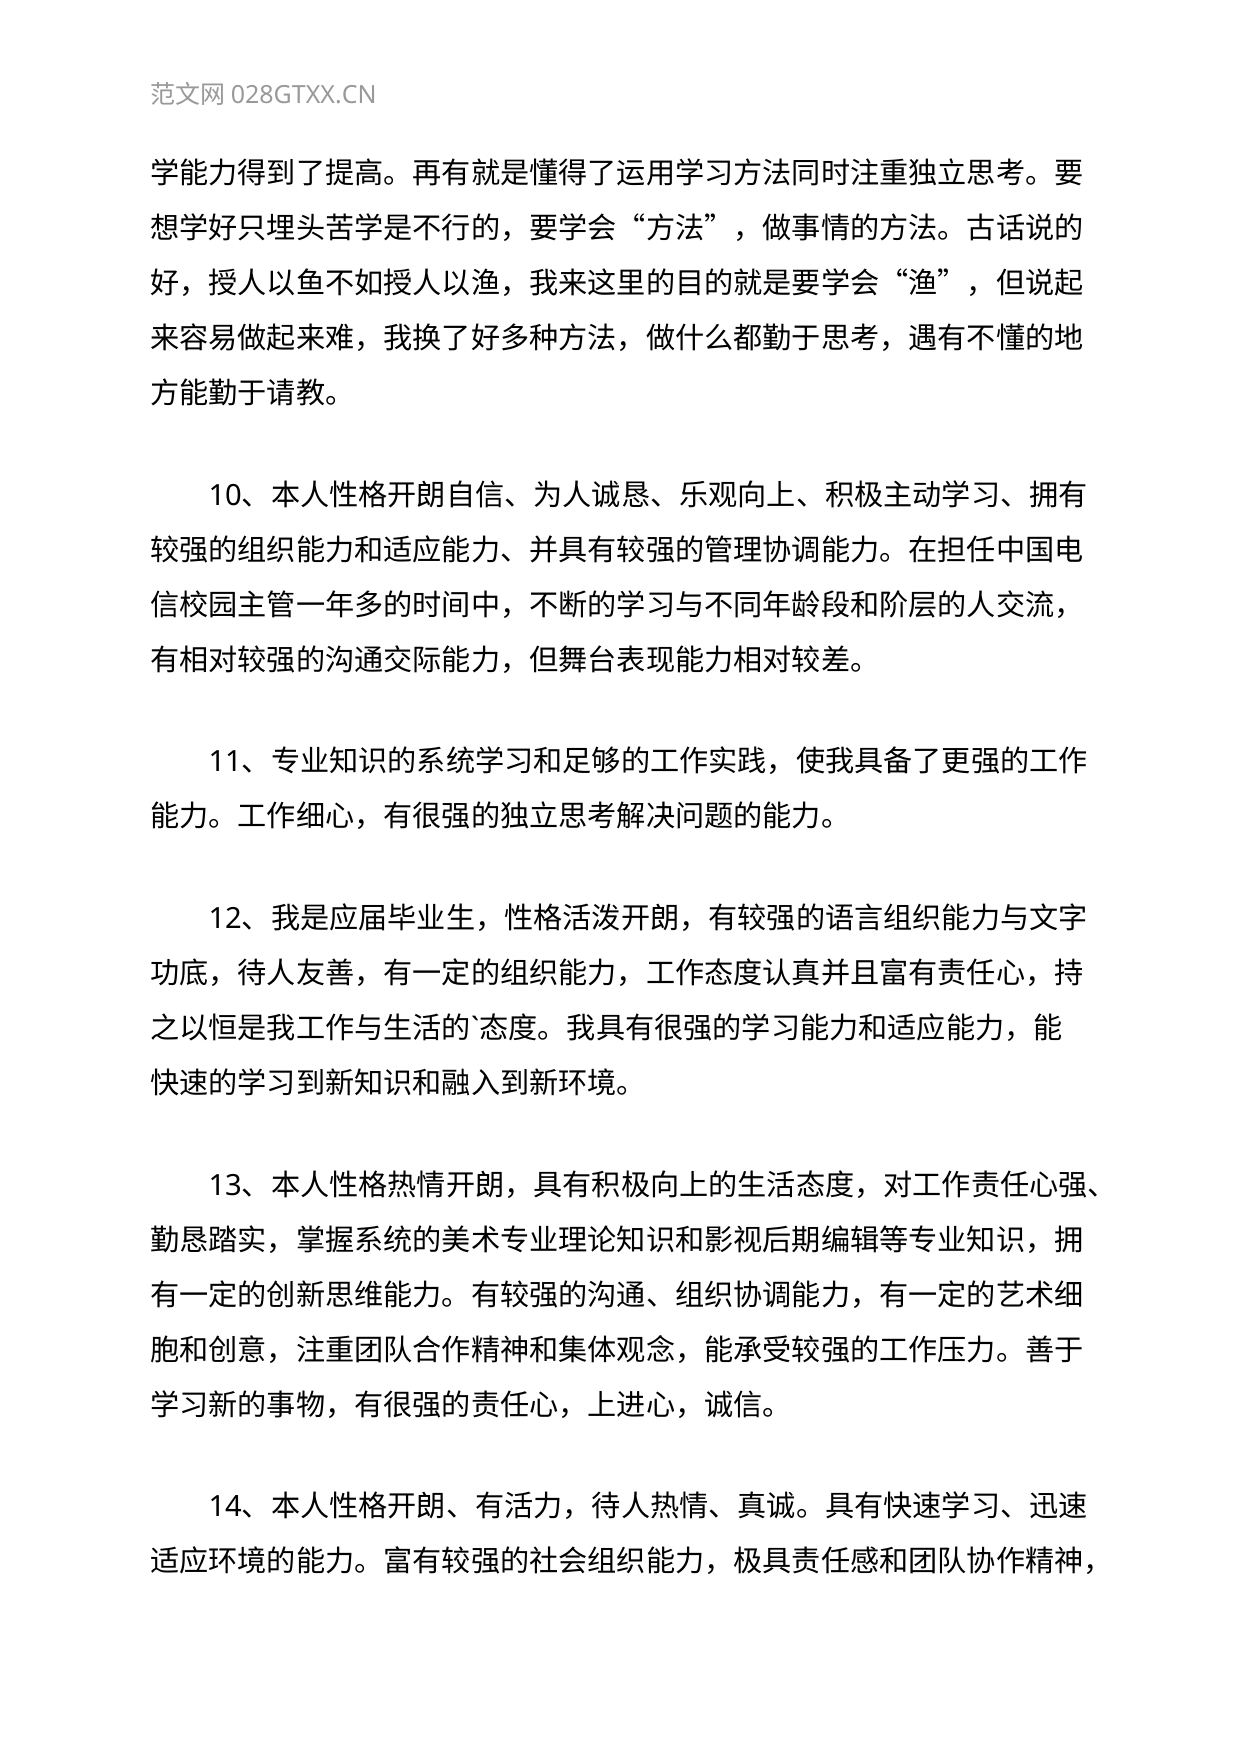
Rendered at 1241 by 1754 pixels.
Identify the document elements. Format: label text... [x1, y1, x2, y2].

text 13、本人性格热情开朗，具有积极向上的生活态度，对工作责任心强、勤恳踏实，掌握系统的美术专业理论知识和影视后期编辑等专业知识，拥有一定的创新思维能力。有较强的沟通、组织协调能力，有一定的艺术细胞和创意，注重团队合作精神和集体观念，能承受较强的工作压力。善于学习新的事物，有很强的责任心，上进心，诚信。 [150, 1161, 1090, 1423]
text 11、专业知识的系统学习和足够的工作实践，使我具备了更强的工作能力。工作细心，有很强的独立思考解决问题的能力。 [150, 738, 1090, 835]
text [150, 1483, 1090, 1580]
text 12、我是应届毕业生，性格活泼开朗，有较强的语言组织能力与文字功底，待人友善，有一定的组织能力，工作态度认真并且富有责任心，持之以恒是我工作与生活的`态度。我具有很强的学习能力和适应能力，能快速的学习到新知识和融入到新环境。 [150, 895, 1090, 1102]
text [150, 150, 1090, 412]
text 10、本人性格开朗自信、为人诚恳、乐观向上、积极主动学习、拥有较强的组织能力和适应能力、并具有较强的管理协调能力。在担任中国电信校园主管一年多的时间中，不断的学习与不同年龄段和阶层的人交流，有相对较强的沟通交际能力，但舞台表现能力相对较差。 [150, 471, 1090, 678]
